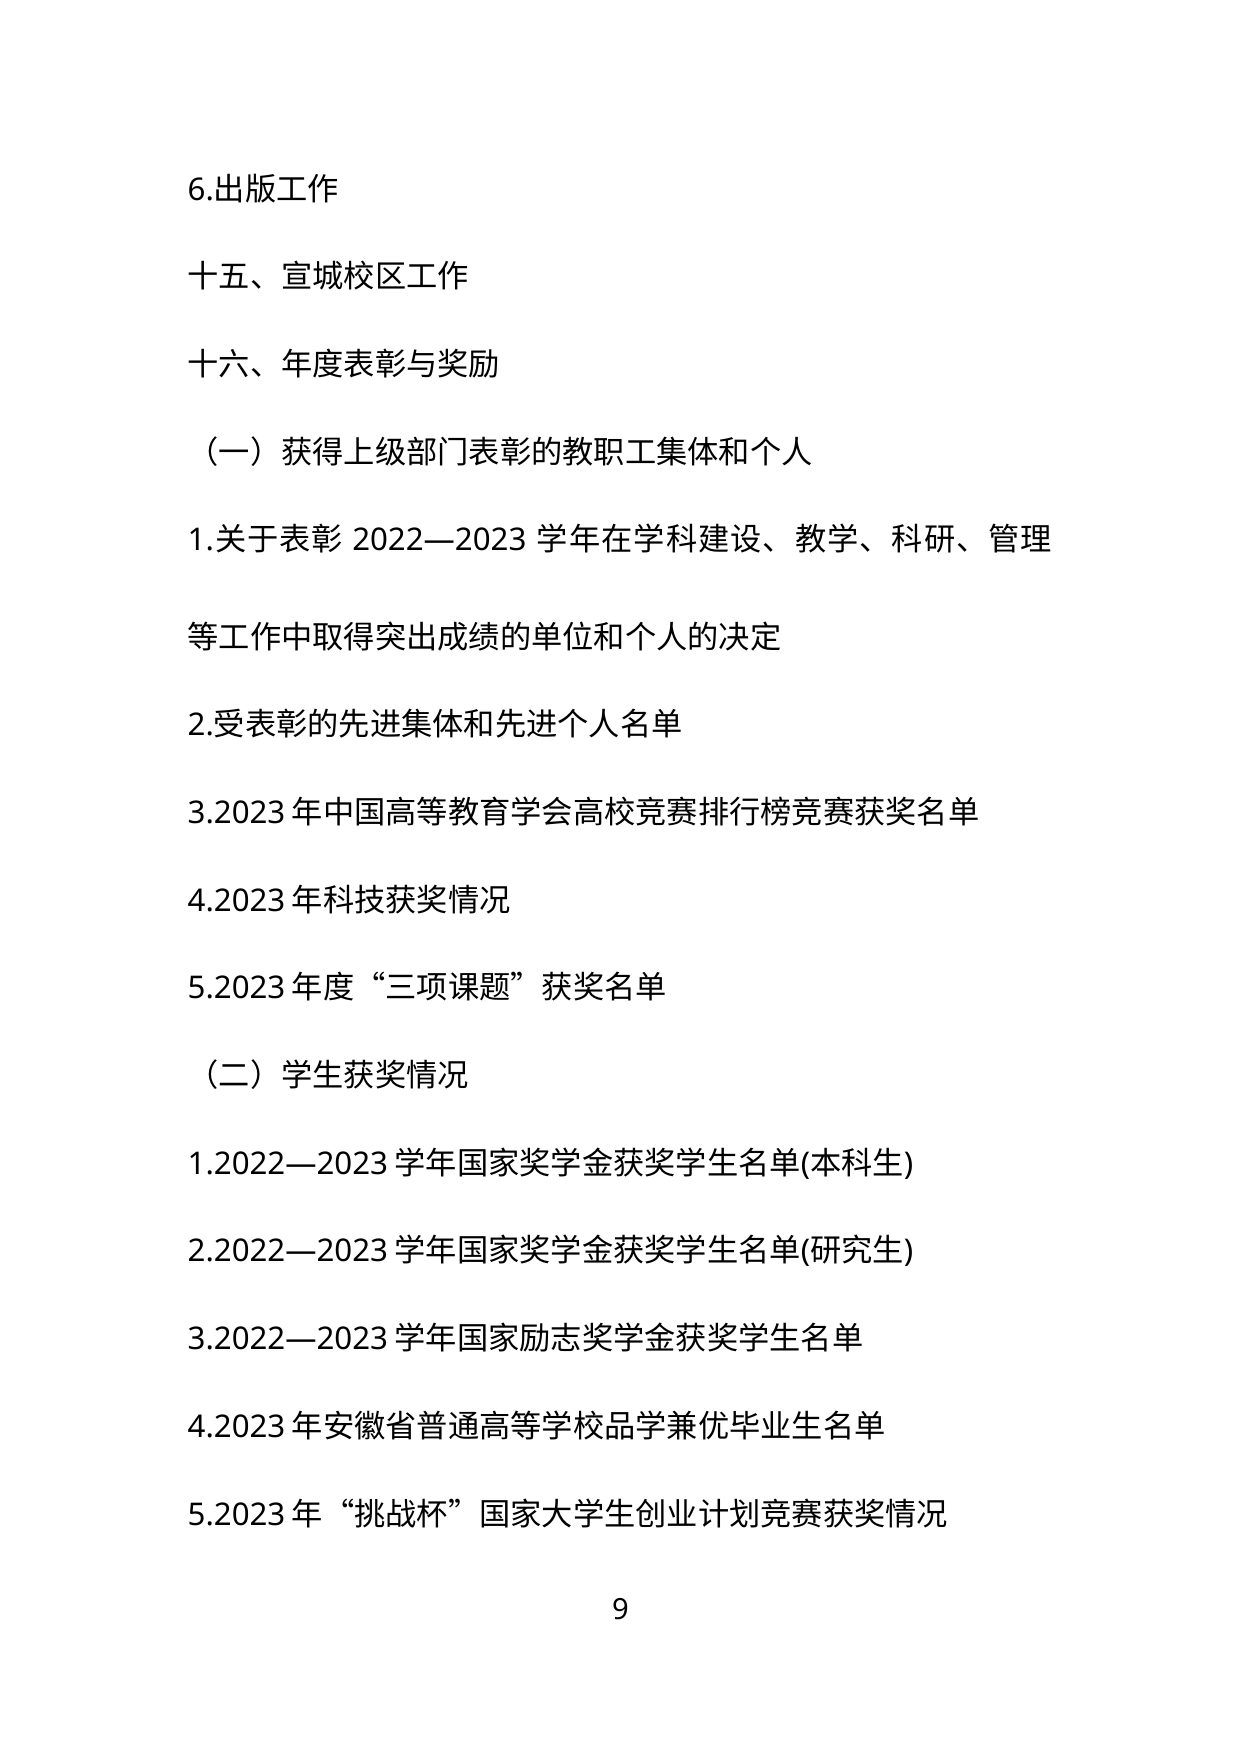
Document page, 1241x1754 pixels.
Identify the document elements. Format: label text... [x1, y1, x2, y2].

text （一）获得上级部门表彰的教职工集体和个人 [187, 417, 1053, 482]
text 3.2022—2023学年国家励志奖学金获奖学生名单 [187, 1303, 1053, 1368]
text （二）学生获奖情况 [187, 1040, 1053, 1105]
text 5.2023年“挑战杯”国家大学生创业计划竞赛获奖情况 [187, 1479, 1053, 1544]
text 2.受表彰的先进集体和先进个人名单 [187, 689, 1053, 754]
text 十五、宣城校区工作 [187, 242, 1053, 307]
text 3.2023年中国高等教育学会高校竞赛排行榜竞赛获奖名单 [187, 777, 1053, 842]
text 4.2023年安徽省普通高等学校品学兼优毕业生名单 [187, 1391, 1053, 1456]
text 2.2022—2023学年国家奖学金获奖学生名单(研究生) [187, 1216, 1053, 1281]
text 5.2023年度“三项课题”获奖名单 [187, 953, 1053, 1018]
text 十六、年度表彰与奖励 [187, 329, 1053, 394]
text 1.关于表彰 2022—2023 学年在学科建设、教学、科研、管理等工作中取得突出成绩的单位和个人的决定 [187, 504, 1053, 667]
text 1.2022—2023学年国家奖学金获奖学生名单(本科生) [187, 1128, 1053, 1193]
text 4.2023年科技获奖情况 [187, 865, 1053, 930]
text 6.出版工作 [187, 154, 1053, 219]
